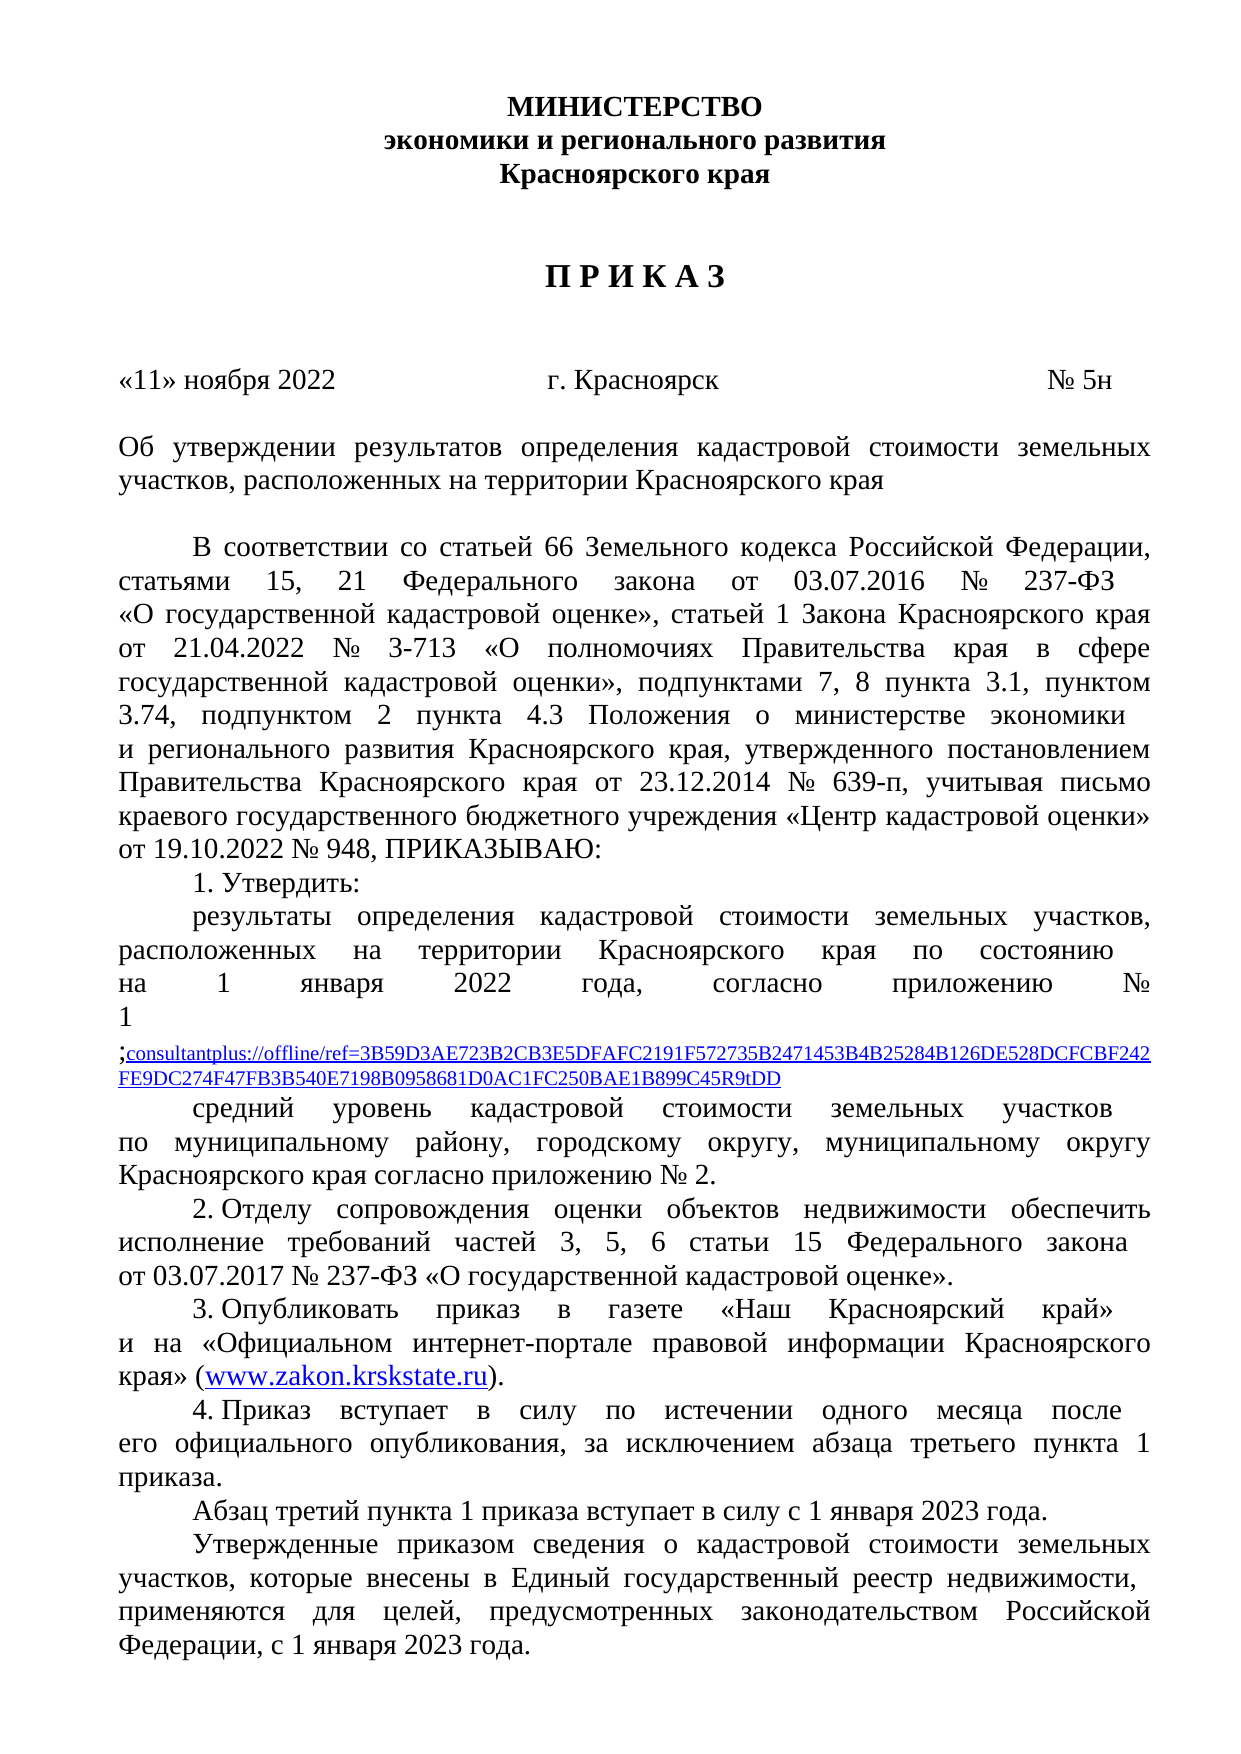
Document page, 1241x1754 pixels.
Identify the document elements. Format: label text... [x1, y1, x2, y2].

text средний уровень кадастровой стоимости земельных участков по муниципальному району, городскому округу, муниципальному округу Красноярского края согласно приложению № 2. [118, 1090, 1152, 1191]
text Красноярского края [118, 156, 1152, 189]
text Об утверждении результатов определения кадастровой стоимости земельных участков, расположенных на территории Красноярского края [118, 429, 1152, 496]
text МИНИСТЕРСТВО [118, 89, 1152, 122]
text Утвержденные приказом сведения о кадастровой стоимости земельных участков, которые внесены в Единый государственный реестр недвижимости, применяются для целей, предусмотренных законодательством Российской Федерации, с 1 января 2023 года. [118, 1526, 1152, 1660]
text результаты определения кадастровой стоимости земельных участков, расположенных на территории Красноярского края по состоянию на 1 января 2022 года, согласно приложению № 1;consultantplus://offline/ref=3B59D3AE723B2CB3E5DFAFC2191F572735B2471453B4B25284B126DE528DCFCBF242FE9DC274F47FB3B540E7198B0958681D0AC1FC250BAE1B899C45R9tDD [118, 898, 1152, 1090]
text 1. Утвердить: [118, 865, 1152, 898]
text экономики и регионального развития [118, 122, 1152, 156]
text 3. Опубликовать приказ в газете «Наш Красноярский край» и на «Официальном интернет-портале правовой информации Красноярского края» (www.zakon.krskstate.ru). [118, 1291, 1152, 1392]
text П Р И К А З [118, 256, 1152, 295]
text Абзац третий пункта 1 приказа вступает в силу с 1 января 2023 года. [118, 1493, 1152, 1526]
text 2. Отделу сопровождения оценки объектов недвижимости обеспечить исполнение требований частей 3, 5, 6 статьи 15 Федерального закона от 03.07.2017 № 237-ФЗ «О государственной кадастровой оценке». [118, 1191, 1152, 1291]
text 4. Приказ вступает в силу по истечении одного месяца после его официального опубликования, за исключением абзаца третьего пункта 1 приказа. [118, 1392, 1152, 1493]
text «11» ноября 2022 г. Красноярск № 5н [118, 362, 1152, 395]
text В соответствии со статьей 66 Земельного кодекса Российской Федерации, статьями 15, 21 Федерального закона от 03.07.2016 № 237-ФЗ «О государственной кадастровой оценке», статьей 1 Закона Красноярского края от 21.04.2022 № 3-713 «О полномочиях Правительства края в сфере государственной кадастровой оценки», подпунктами 7, 8 пункта 3.1, пунктом 3.74, подпунктом 2 пункта 4.3 Положения о министерстве экономики и регионального развития Красноярского края, утвержденного постановлением Правительства Красноярского края от 23.12.2014 № 639-п, учитывая письмо краевого государственного бюджетного учреждения «Центр кадастровой оценки» от 19.10.2022 № 948, ПРИКАЗЫВАЮ: [118, 529, 1152, 865]
